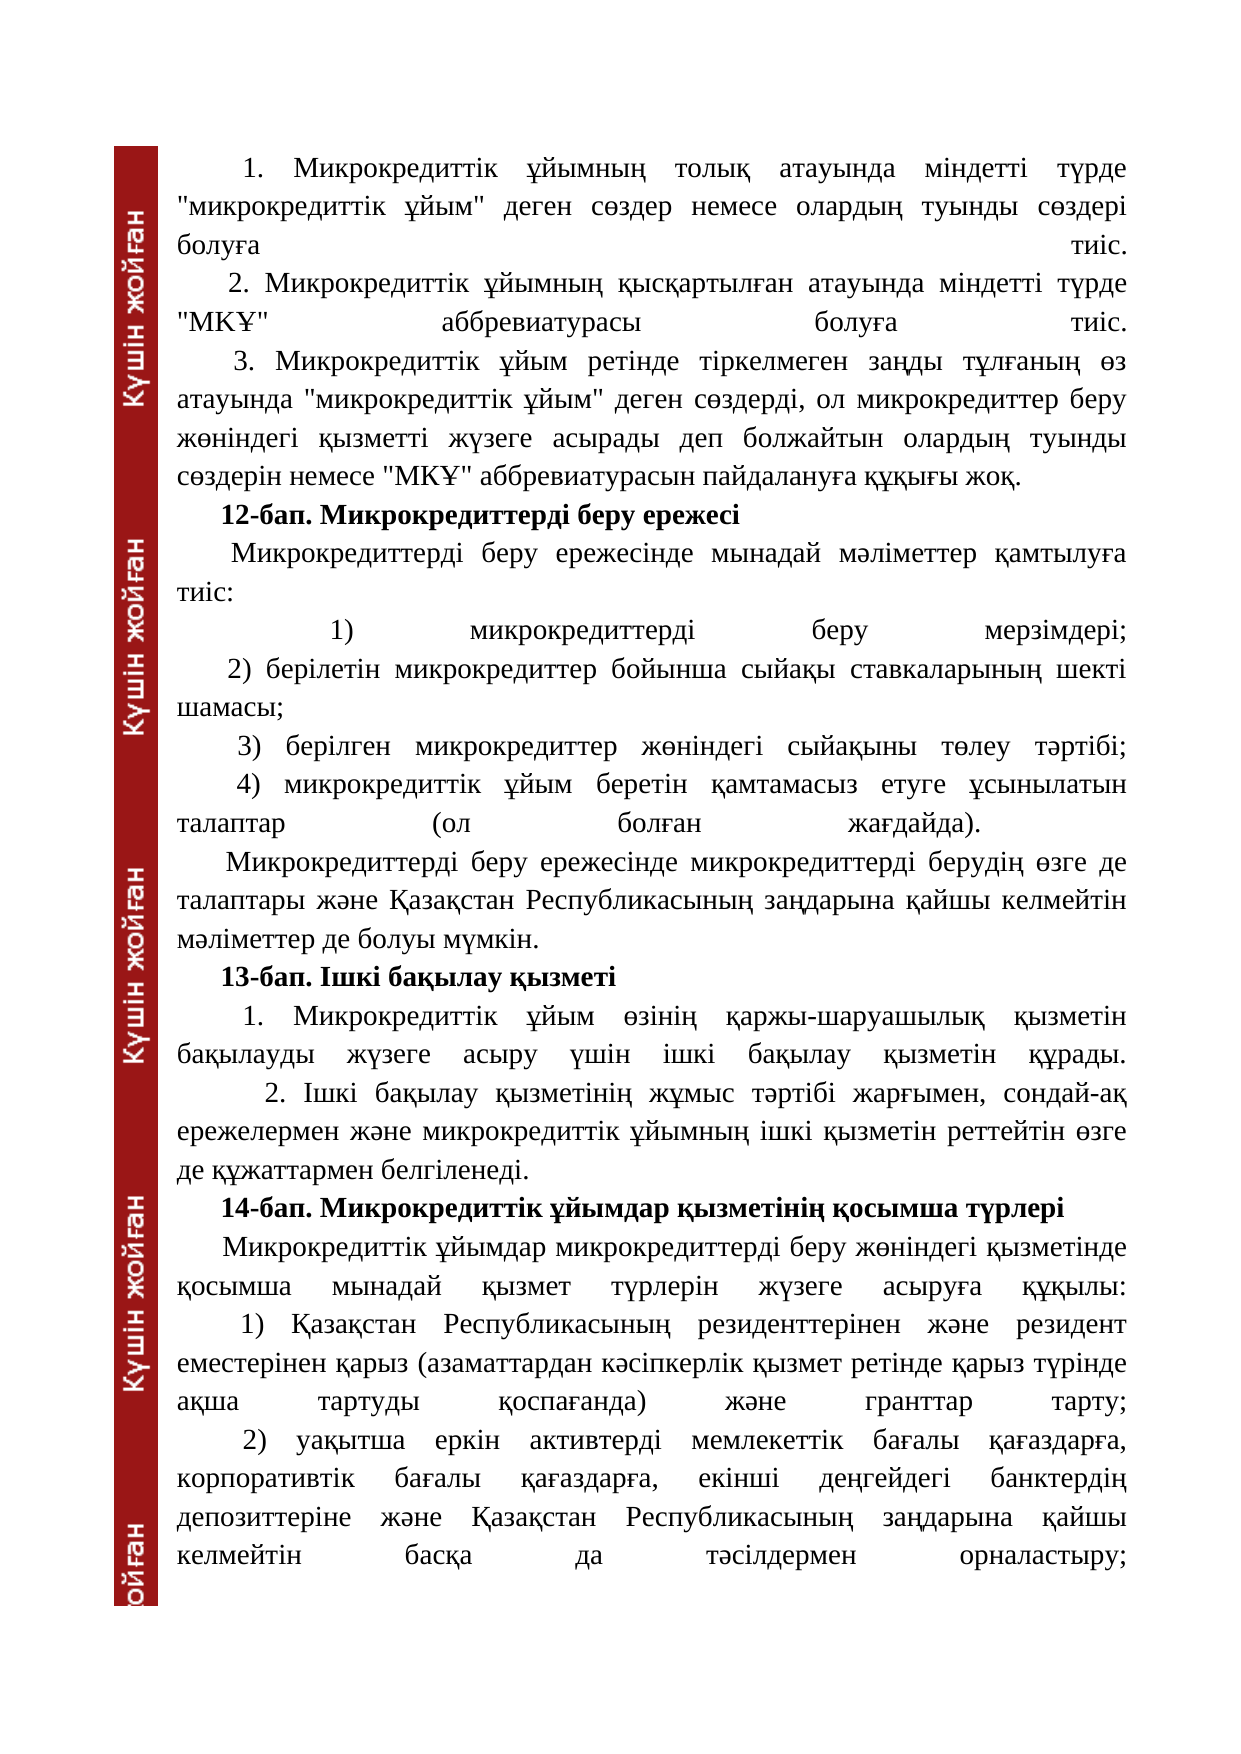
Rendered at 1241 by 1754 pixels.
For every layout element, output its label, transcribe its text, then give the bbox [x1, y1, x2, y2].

picture [114, 993, 158, 998]
text 13-бап. Iшкi бақылау қызметi [112, 959, 1128, 993]
picture [114, 1224, 158, 1229]
picture [114, 1186, 158, 1191]
text 1. Микрокредиттiк ұйымның толық атауында мiндеттi түрде "микрокредиттiк ұйым" деген сөздер немесе олардың туынды сөздерi болуға тиiс. 2. Микрокредиттiк ұйымның қысқартылған атауында мiндеттi түрде "MKҰ" аббревиатурасы болуға тиiс. 3. Микрокредиттiк ұйым ретiнде тiркелмеген заңды тұлғаның өз атауында "микрокредиттiк ұйым" деген сөздердi, ол микрокредиттер беру жөнiндегi қызметтi жүзеге асырады деп болжайтын олардың туынды сөздерiн немесе "МКҰ" аббревиатурасын пайдалануға құқығы жоқ. [112, 150, 1128, 492]
picture [114, 530, 158, 535]
picture [114, 492, 158, 497]
text 14-бап. Микрокредиттiк ұйымдар қызметiнiң қосымша түрлерi [112, 1191, 1128, 1224]
picture [114, 1571, 158, 1606]
picture [114, 954, 158, 959]
text 12-бап. Микрокредиттердi беру ережесi [112, 497, 1128, 530]
text 1. Микрокредиттiк ұйым өзiнiң қаржы-шаруашылық қызметiн бақылауды жүзеге асыру үшiн iшкi бақылау қызметiн құрады. 2. Iшкi бақылау қызметiнiң жұмыс тәртiбi жарғымен, сондай-ақ ережелермен және микрокредиттiк ұйымның iшкi қызметiн реттейтiн өзге де құжаттармен белгiленедi. [112, 998, 1128, 1186]
text Микрокредиттердi беру ережесiнде мынадай мәлiметтер қамтылуға тиіс: 1) микрокредиттердi беру мерзiмдерi; 2) берiлетiн микрокредиттер бойынша сыйақы ставкаларының шектi шамасы; 3) берiлген микрокредиттер жөнiндегi сыйақыны төлеу тәртiбi; 4) микрокредиттiк ұйым беретiн қамтамасыз етуге ұсынылатын талаптар (ол болған жағдайда). Микрокредиттердi беру ережесiнде микрокредиттердi берудiң өзге де талаптары және Қазақстан Республикасының заңдарына қайшы келмейтiн мәлiметтер де болуы мүмкiн. [112, 535, 1128, 954]
picture [114, 146, 158, 150]
